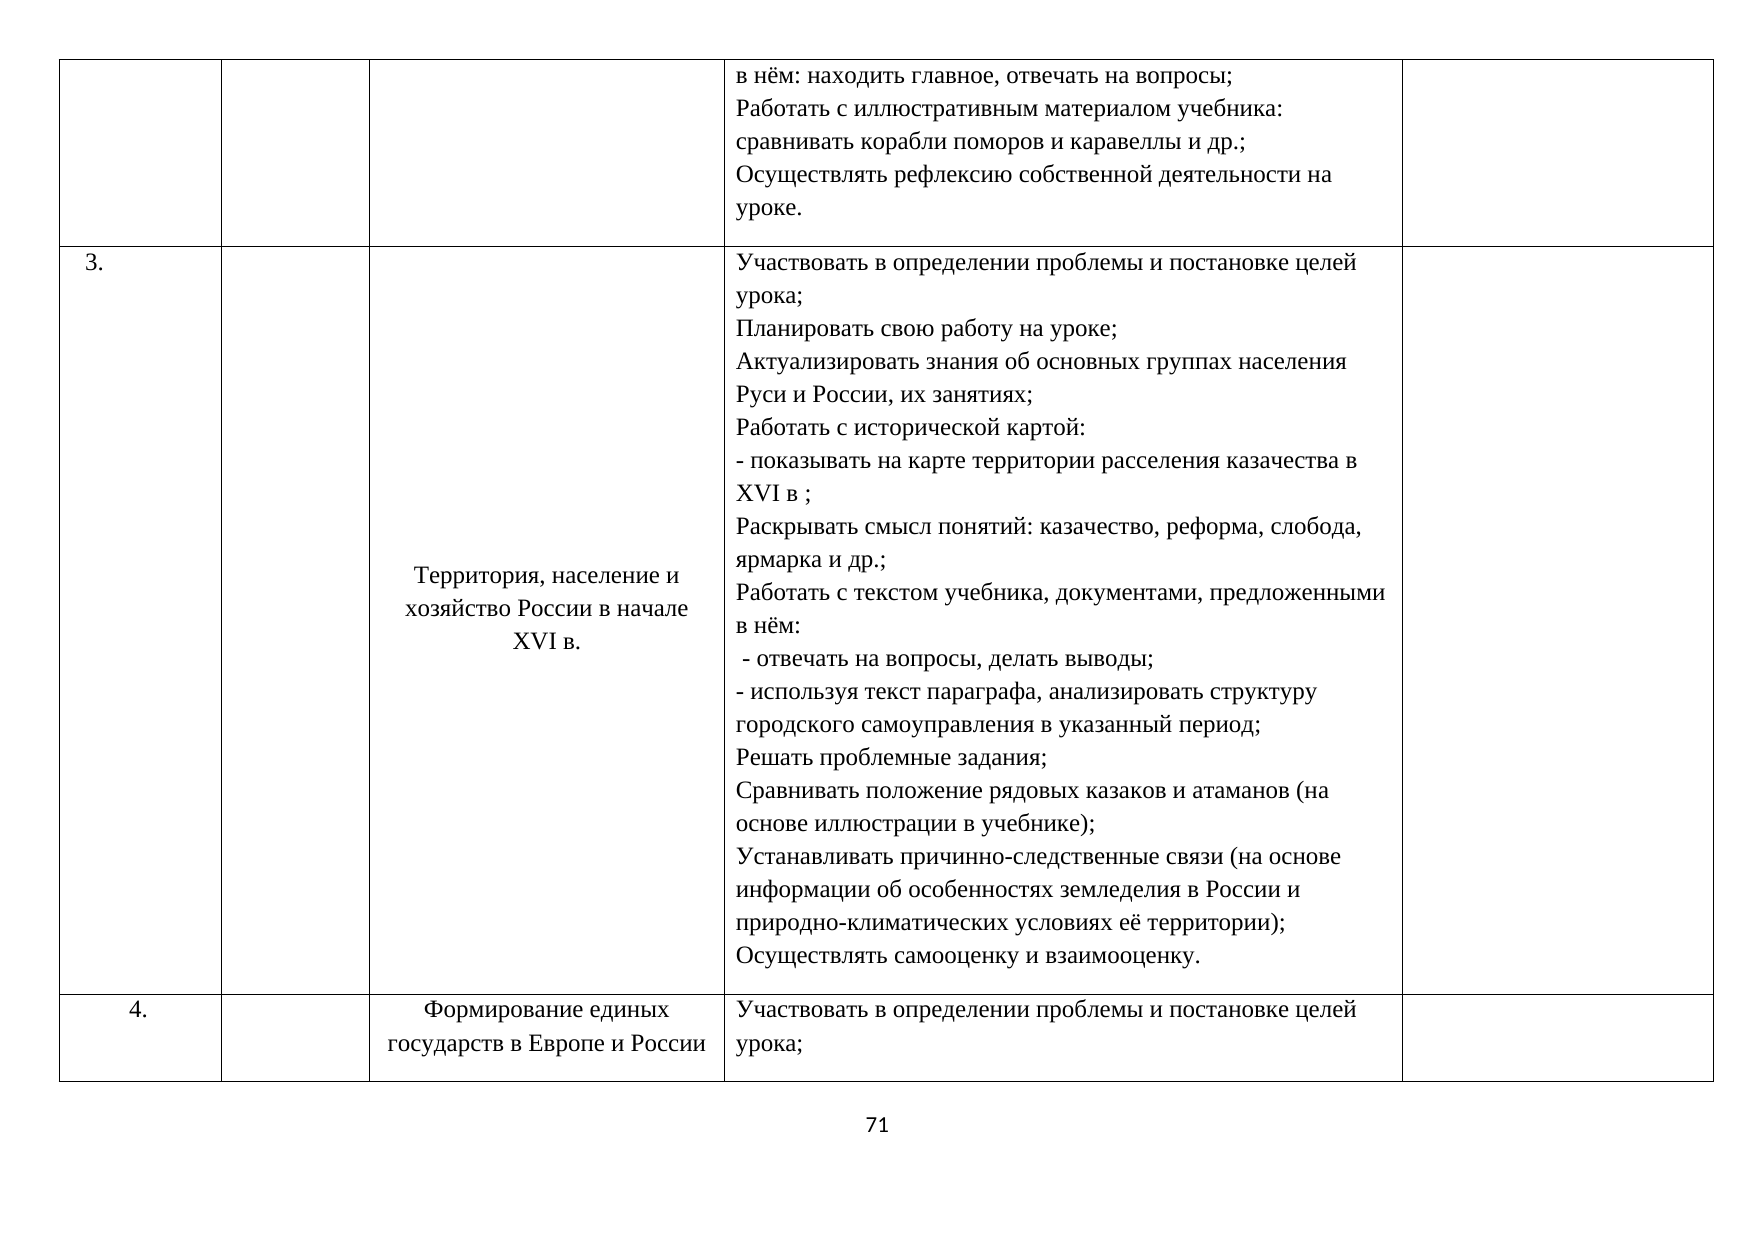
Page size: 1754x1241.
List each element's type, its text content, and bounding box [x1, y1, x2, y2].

table_cell [1403, 60, 1713, 246]
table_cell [725, 60, 1402, 246]
table_cell [60, 995, 221, 1081]
table_cell [222, 60, 369, 246]
table_cell Участвовать в определении проблемы и постановке целей урока; Планировать свою работу на уроке; Актуализировать знания об основных группах населения Руси и России, их занятиях; Работать с исторической картой: - показывать на карте территории расселения казачества в XVI в ; Раскрывать смысл понятий: казачество, реформа, слобода, ярмарка и др.; Работать с текстом учебника, документами, предложенными в нём: - отвечать на вопросы, делать выводы; - используя текст параграфа, анализировать структуру городского самоуправления в указанный период; Решать проблемные задания; Сравнивать положение рядовых казаков и атаманов (на основе иллюстрации в учебнике); Устанавливать причинно-следственные связи (на основе информации об особенностях земледелия в России и природно-климатических условиях её территории); Осуществлять самооценку и взаимооценку. [725, 247, 1402, 993]
table_cell [222, 247, 369, 993]
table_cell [370, 60, 724, 246]
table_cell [370, 995, 724, 1081]
table_cell [60, 247, 221, 993]
table_cell [1403, 995, 1713, 1081]
table_cell Территория, население и хозяйство России в начале XVI в. [370, 247, 724, 993]
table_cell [725, 995, 1402, 1081]
table_cell [222, 995, 369, 1081]
table_cell [60, 60, 221, 246]
table_cell [1403, 247, 1713, 993]
